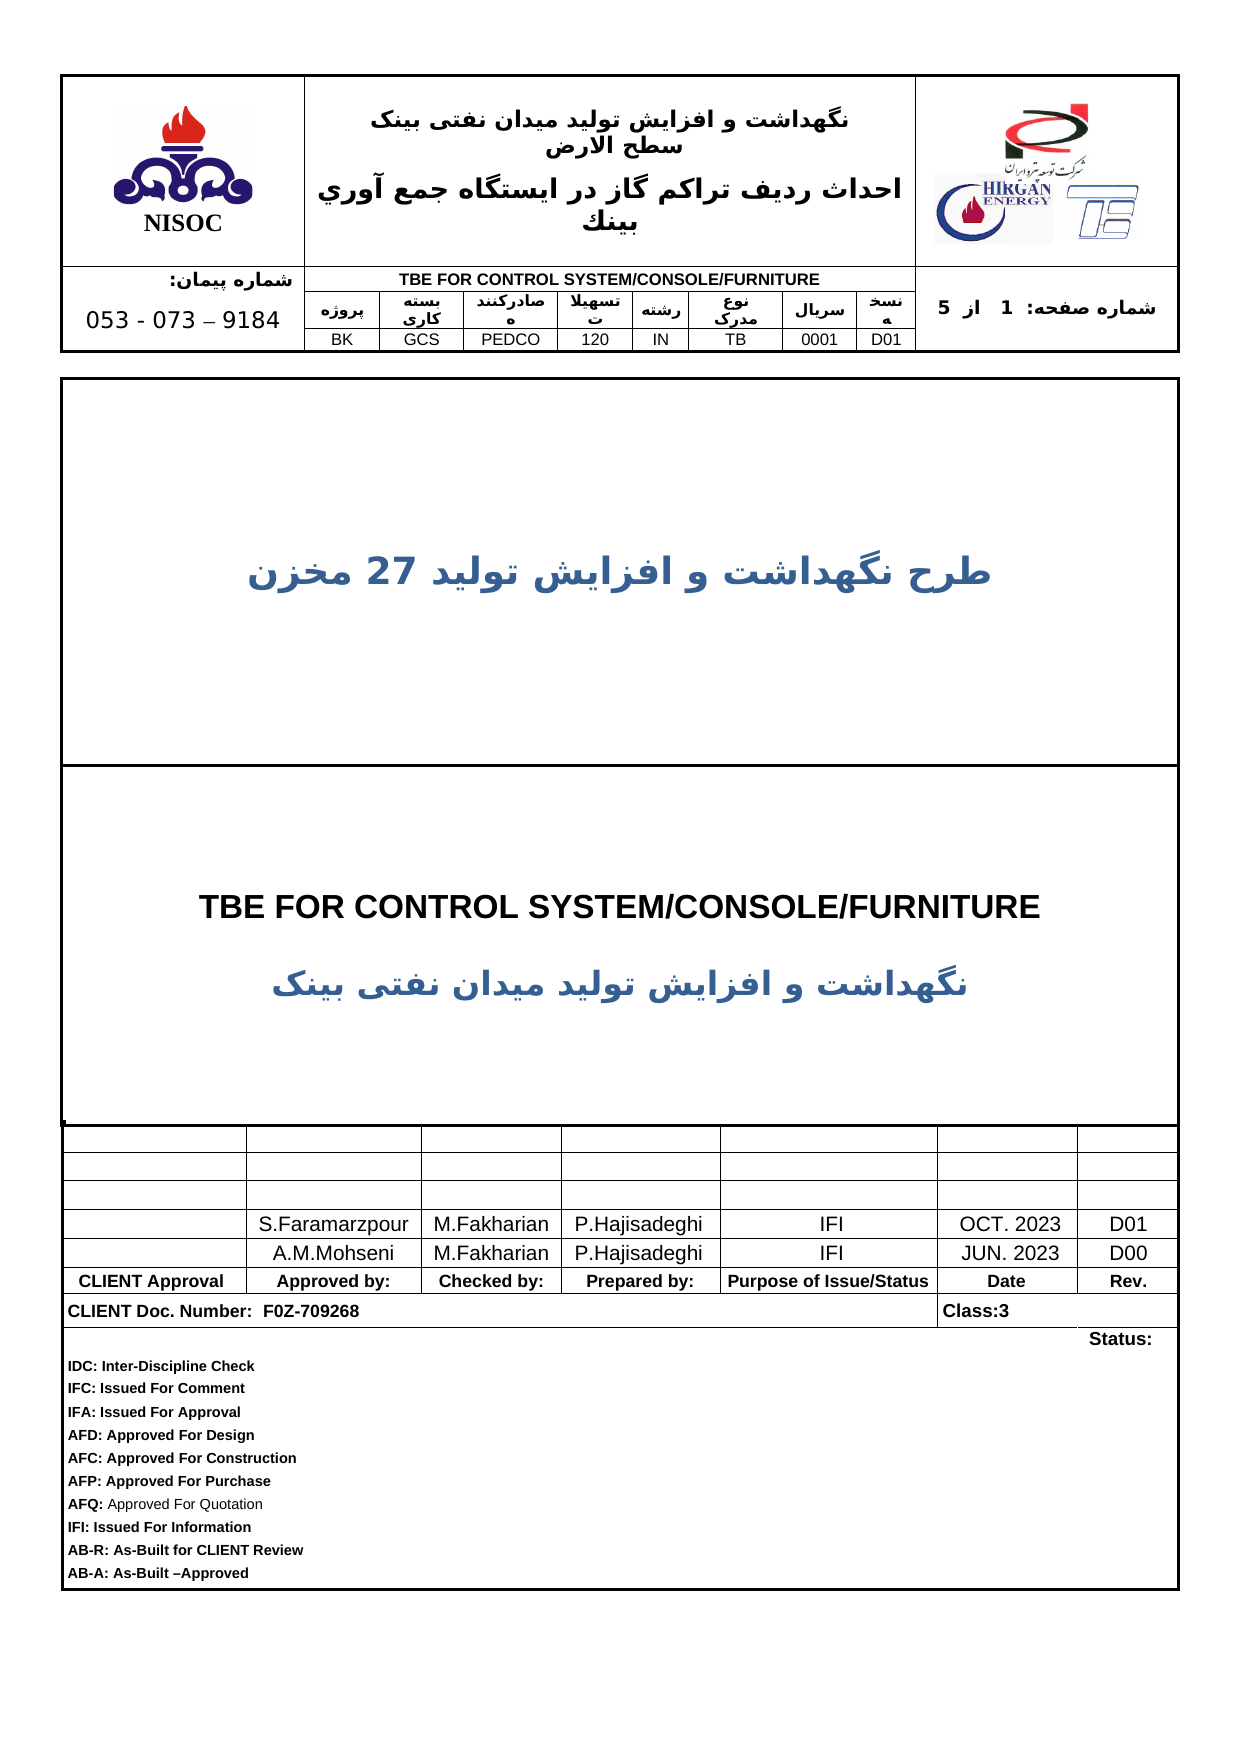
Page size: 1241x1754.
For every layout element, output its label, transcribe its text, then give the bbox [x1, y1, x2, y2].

table_cell [938, 1127, 1077, 1152]
table_cell [721, 1181, 937, 1209]
table_cell IDC: Inter-Discipline Check IFC: Issued For Comment IFA: Issued For Approval AFD: Approved For Design AFC: Approved For Construction AFP: Approved For Purchase AFQ: Approved For Quotation IFI: Issued For Information AB-R: As-Built for CLIENT Review AB-A: As-Built –Approved [64, 1327, 1078, 1587]
table_cell M.Fakharian [422, 1239, 561, 1267]
table_cell P.Hajisadeghi [562, 1239, 720, 1267]
table_cell [422, 1181, 561, 1209]
table_cell CLIENT Approval [64, 1268, 246, 1293]
table_cell TBE FOR CONTROL SYSTEM/CONSOLE/FURNITURE نگهداشت و افزایش تولید میدان نفتی بینک [63, 767, 1177, 1123]
table_cell [938, 1181, 1077, 1209]
table_cell IFI [721, 1239, 937, 1267]
table_cell Rev. [1078, 1268, 1177, 1293]
table_cell M.Fakharian [422, 1210, 561, 1237]
table_cell A.M.Mohseni [247, 1239, 421, 1267]
table_cell OCT. 2023 [938, 1210, 1077, 1237]
table_cell IFI [721, 1210, 937, 1237]
table_cell [422, 1153, 561, 1180]
table_cell D00 [1078, 1239, 1177, 1267]
table_cell Approved by: [247, 1268, 421, 1293]
table_cell [1078, 1153, 1177, 1180]
table_cell [721, 1127, 937, 1152]
table_cell Class:3 [938, 1294, 1177, 1327]
table_cell [247, 1153, 421, 1180]
table_cell [64, 1153, 246, 1180]
table_cell Status: [1078, 1328, 1177, 1587]
table_cell [64, 1210, 246, 1237]
table_cell [721, 1153, 937, 1180]
table_cell [64, 1181, 246, 1209]
table_header طرح نگهداشت و افزایش تولید 27 مخزن [63, 380, 1177, 763]
table_cell CLIENT Doc. Number: F0Z-709268 [64, 1294, 937, 1327]
table_cell [938, 1153, 1077, 1180]
picture [113, 106, 253, 208]
picture [934, 103, 1089, 244]
table_cell [562, 1181, 720, 1209]
table_cell [562, 1127, 720, 1152]
table_cell Date [938, 1268, 1077, 1293]
table_cell [64, 1239, 246, 1267]
table_cell [247, 1127, 421, 1152]
table_cell D01 [1078, 1210, 1177, 1237]
table_cell Purpose of Issue/Status [721, 1268, 937, 1293]
table_cell [64, 1127, 246, 1152]
table_cell S.Faramarzpour [247, 1210, 421, 1237]
table_cell P.Hajisadeghi [562, 1210, 720, 1237]
table_cell Checked by: [422, 1268, 561, 1293]
table_cell Prepared by: [562, 1268, 720, 1293]
table_cell [247, 1181, 421, 1209]
table_cell [422, 1127, 561, 1152]
table_cell [1078, 1181, 1177, 1209]
table_cell JUN. 2023 [938, 1239, 1077, 1267]
table_cell [562, 1153, 720, 1180]
table_cell [1078, 1127, 1177, 1152]
